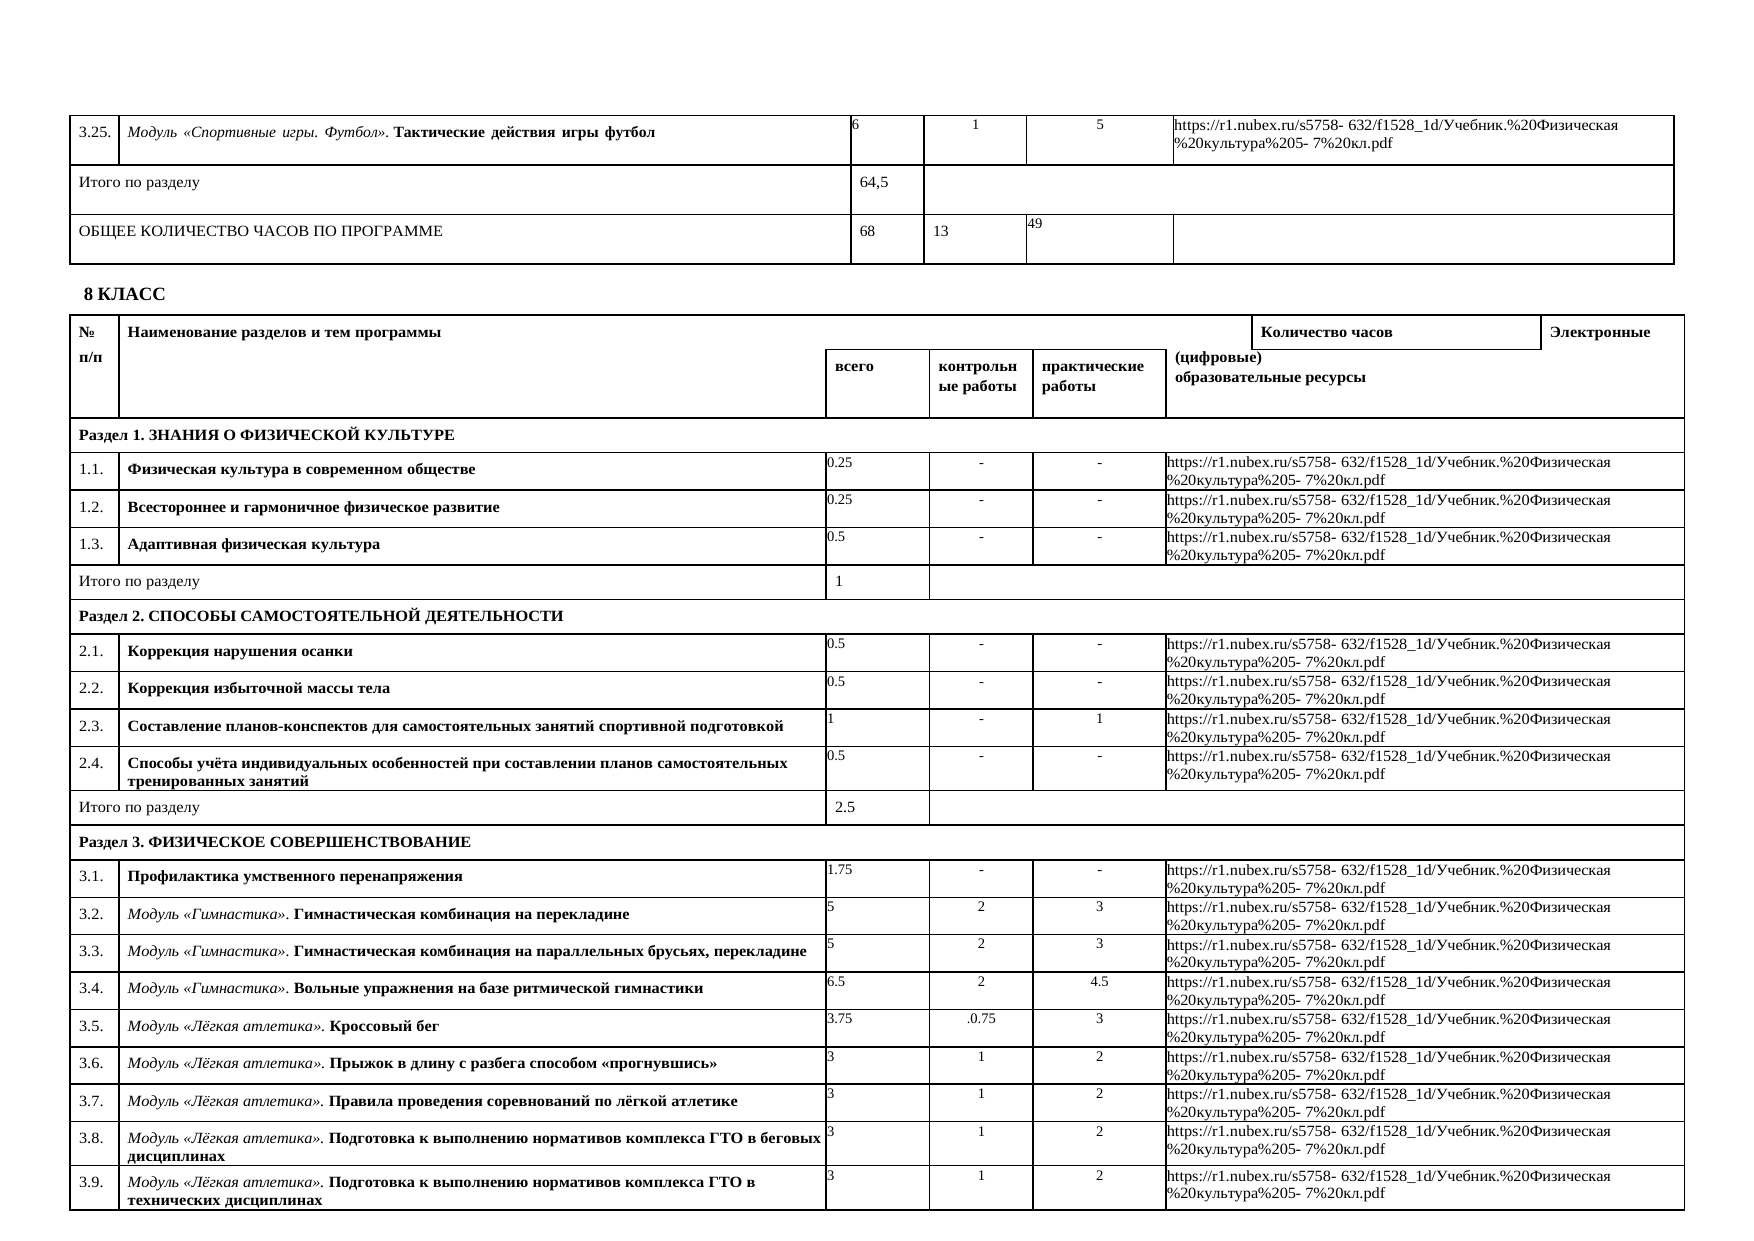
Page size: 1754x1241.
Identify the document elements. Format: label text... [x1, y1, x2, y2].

table_cell Модуль «Лёгкая атлетика». Правила проведения соревнований по лёгкой атлетике [120, 1085, 825, 1121]
table_cell 2 [1034, 1085, 1165, 1121]
table_cell 5 [1027, 116, 1173, 164]
table_cell 3.9. [71, 1166, 118, 1209]
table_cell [1167, 1166, 1684, 1209]
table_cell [1174, 116, 1673, 164]
list 8 КЛАСС [83, 283, 1698, 304]
table_cell ОБЩЕЕ КОЛИЧЕСТВО ЧАСОВ ПО ПРОГРАММЕ [71, 215, 850, 263]
table_cell 3.7. [71, 1085, 118, 1121]
table_cell Модуль «Спортивные игры. Футбол». Тактические действия игры футбол [120, 116, 850, 164]
table_cell https://r1.nubex.ru/s5758- 632/f1528_1d/Учебник.%20Физическая%20культура%205- 7%20кл.pdf [1167, 935, 1684, 971]
table_cell https://r1.nubex.ru/s5758- 632/f1528_1d/Учебник.%20Физическая%20культура%205- 7%20кл.pdf [1167, 1048, 1684, 1083]
table_cell 0.5 [827, 747, 929, 789]
table_cell [930, 791, 1684, 824]
table_cell - [930, 710, 1032, 746]
table_cell 0.5 [827, 635, 929, 671]
table_cell 2.4. [71, 747, 118, 789]
table_cell 1 [925, 116, 1026, 164]
table_cell 6 [852, 116, 923, 164]
table_cell Профилактика умственного перенапряжения [120, 861, 825, 896]
table_cell https://r1.nubex.ru/s5758- 632/f1528_1d/Учебник.%20Физическая%20культура%205- 7%20кл.pdf [1167, 528, 1684, 564]
table_cell https://r1.nubex.ru/s5758- 632/f1528_1d/Учебник.%20Физическая%20культура%205- 7%20кл.pdf [1167, 672, 1684, 708]
table_cell Итого по разделу [71, 791, 825, 824]
table_cell 0.5 [827, 528, 929, 564]
table_cell 49 [1027, 215, 1173, 263]
table_cell - [930, 491, 1032, 527]
table_cell Модуль «Гимнастика». Гимнастическая комбинация на перекладине [120, 898, 825, 934]
table_cell 2.5 [827, 791, 929, 824]
table_cell 5 [827, 898, 929, 934]
table_cell Модуль «Лёгкая атлетика». Прыжок в длину с разбега способом «прогнувшись» [120, 1048, 825, 1083]
table_cell [1174, 215, 1673, 263]
table_cell https://r1.nubex.ru/s5758- 632/f1528_1d/Учебник.%20Физическая%20культура%205- 7%20кл.pdf [1167, 1085, 1684, 1121]
table_cell практические работы [1034, 350, 1165, 417]
table_cell https://r1.nubex.ru/s5758- 632/f1528_1d/Учебник.%20Физическая%20культура%205- 7%20кл.pdf [1167, 491, 1684, 527]
table_cell Модуль «Лёгкая атлетика». Кроссовый бег [120, 1010, 825, 1046]
table_cell 3.5. [71, 1010, 118, 1046]
table_cell - [930, 747, 1032, 789]
table_header № [71, 316, 118, 349]
table_cell всего [827, 350, 929, 417]
table_cell Адаптивная физическая культура [120, 528, 825, 564]
table_cell 1 [930, 1122, 1032, 1165]
table_cell https://r1.nubex.ru/s5758- 632/f1528_1d/Учебник.%20Физическая%20культура%205- 7%20кл.pdf [1167, 1010, 1684, 1046]
table_cell - [930, 861, 1032, 896]
table_cell 4.5 [1034, 973, 1165, 1008]
table_cell 0.5 [827, 672, 929, 708]
table_cell 2 [930, 935, 1032, 971]
table_cell https://r1.nubex.ru/s5758- 632/f1528_1d/Учебник.%20Физическая%20культура%205- 7%20кл.pdf [1167, 635, 1684, 671]
table_cell 2 [930, 973, 1032, 1008]
table_cell 3.3. [71, 935, 118, 971]
table_cell 1 [827, 710, 929, 746]
table_cell 1.75 [827, 861, 929, 896]
table_cell - [930, 635, 1032, 671]
table_cell 5 [827, 935, 929, 971]
table_cell 1 [930, 1166, 1032, 1209]
table_cell - [930, 528, 1032, 564]
table_cell - [1034, 491, 1165, 527]
table_cell 3 [1034, 1010, 1165, 1046]
table_cell 68 [852, 215, 923, 263]
table_cell 0.25 [827, 453, 929, 489]
table_cell 3 [827, 1166, 929, 1209]
table_header Наименование разделов и тем программы [120, 316, 1251, 349]
table_cell Модуль «Гимнастика». Вольные упражнения на базе ритмической гимнастики [120, 973, 825, 1008]
table_cell (цифровые) образовательные ресурсы [1167, 349, 1684, 417]
table_cell 13 [925, 215, 1026, 263]
table_cell Составление планов-конспектов для самостоятельных занятий спортивной подготовкой [120, 710, 825, 746]
table_cell [925, 166, 1673, 214]
table_cell 3 [827, 1048, 929, 1083]
table_cell - [930, 672, 1032, 708]
table_cell - [1034, 635, 1165, 671]
table_cell 2.3. [71, 710, 118, 746]
table_cell 3.4. [71, 973, 118, 1008]
table_cell https://r1.nubex.ru/s5758- 632/f1528_1d/Учебник.%20Физическая%20культура%205- 7%20кл.pdf [1167, 898, 1684, 934]
table_cell 2 [930, 898, 1032, 934]
table_cell п/п [71, 349, 118, 417]
table_cell 1 [827, 566, 929, 599]
table_cell 2 [1034, 1166, 1165, 1209]
table_cell - [930, 453, 1032, 489]
table_cell 2 [1034, 1122, 1165, 1165]
table_cell 1 [1034, 710, 1165, 746]
table_cell 1 [930, 1085, 1032, 1121]
table_cell 1.2. [71, 491, 118, 527]
table_cell 3 [1034, 935, 1165, 971]
table_cell 3 [827, 1122, 929, 1165]
table_cell Всестороннее и гармоничное физическое развитие [120, 491, 825, 527]
table_cell [930, 566, 1684, 599]
table_cell [120, 349, 825, 417]
table_cell 3 [1034, 898, 1165, 934]
table_cell Раздел 3. ФИЗИЧЕСКОЕ СОВЕРШЕНСТВОВАНИЕ [71, 826, 1684, 859]
table_cell 1.3. [71, 528, 118, 564]
table_cell Коррекция избыточной массы тела [120, 672, 825, 708]
table_header Количество часов [1253, 316, 1540, 349]
table_cell Модуль «Лёгкая атлетика». Подготовка к выполнению нормативов комплекса ГТО в технических дисциплинах [120, 1166, 825, 1209]
table_cell Итого по разделу [71, 566, 825, 599]
table_cell https://r1.nubex.ru/s5758- 632/f1528_1d/Учебник.%20Физическая%20культура%205- 7%20кл.pdf [1167, 747, 1684, 789]
table_cell 3.2. [71, 898, 118, 934]
table_cell https://r1.nubex.ru/s5758- 632/f1528_1d/Учебник.%20Физическая%20культура%205- 7%20кл.pdf [1167, 453, 1684, 489]
table_cell Раздел 2. СПОСОБЫ САМОСТОЯТЕЛЬНОЙ ДЕЯТЕЛЬНОСТИ [71, 600, 1684, 633]
table_cell Модуль «Гимнастика». Гимнастическая комбинация на параллельных брусьях, перекладине [120, 935, 825, 971]
table_cell Раздел 1. ЗНАНИЯ О ФИЗИЧЕСКОЙ КУЛЬТУРЕ [71, 419, 1684, 452]
table_cell контрольные работы [930, 350, 1032, 417]
table_cell Физическая культура в современном обществе [120, 453, 825, 489]
table_cell Коррекция нарушения осанки [120, 635, 825, 671]
table_cell 1 [930, 1048, 1032, 1083]
table_cell 0.25 [827, 491, 929, 527]
table_cell 3.6. [71, 1048, 118, 1083]
table_cell - [1034, 453, 1165, 489]
table_cell 2.2. [71, 672, 118, 708]
table_cell 3.8. [71, 1122, 118, 1165]
table_cell 3.1. [71, 861, 118, 896]
table_cell 3 [827, 1085, 929, 1121]
table_cell 2 [1034, 1048, 1165, 1083]
table_cell - [1034, 528, 1165, 564]
table_cell Модуль «Лёгкая атлетика». Подготовка к выполнению нормативов комплекса ГТО в беговых дисциплинах [120, 1122, 825, 1165]
table_cell https://r1.nubex.ru/s5758- 632/f1528_1d/Учебник.%20Физическая%20культура%205- 7%20кл.pdf [1167, 973, 1684, 1008]
table_cell 2.1. [71, 635, 118, 671]
table_cell - [1034, 672, 1165, 708]
table_cell https://r1.nubex.ru/s5758- 632/f1528_1d/Учебник.%20Физическая%20культура%205- 7%20кл.pdf [1167, 710, 1684, 746]
table_cell 3.25. [71, 116, 118, 164]
table_cell Итого по разделу [71, 166, 850, 214]
table_cell https://r1.nubex.ru/s5758- 632/f1528_1d/Учебник.%20Физическая%20культура%205- 7%20кл.pdf [1167, 861, 1684, 896]
table_header Электронные [1542, 316, 1684, 349]
table_cell - [1034, 861, 1165, 896]
table_cell - [1034, 747, 1165, 789]
table_cell .0.75 [930, 1010, 1032, 1046]
table_cell 64,5 [852, 166, 923, 214]
table_cell 1.1. [71, 453, 118, 489]
table_cell Способы учёта индивидуальных особенностей при составлении планов самостоятельных тренированных занятий [120, 747, 825, 789]
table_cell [1167, 1122, 1684, 1165]
table_cell 3.75 [827, 1010, 929, 1046]
table_cell 6.5 [827, 973, 929, 1008]
